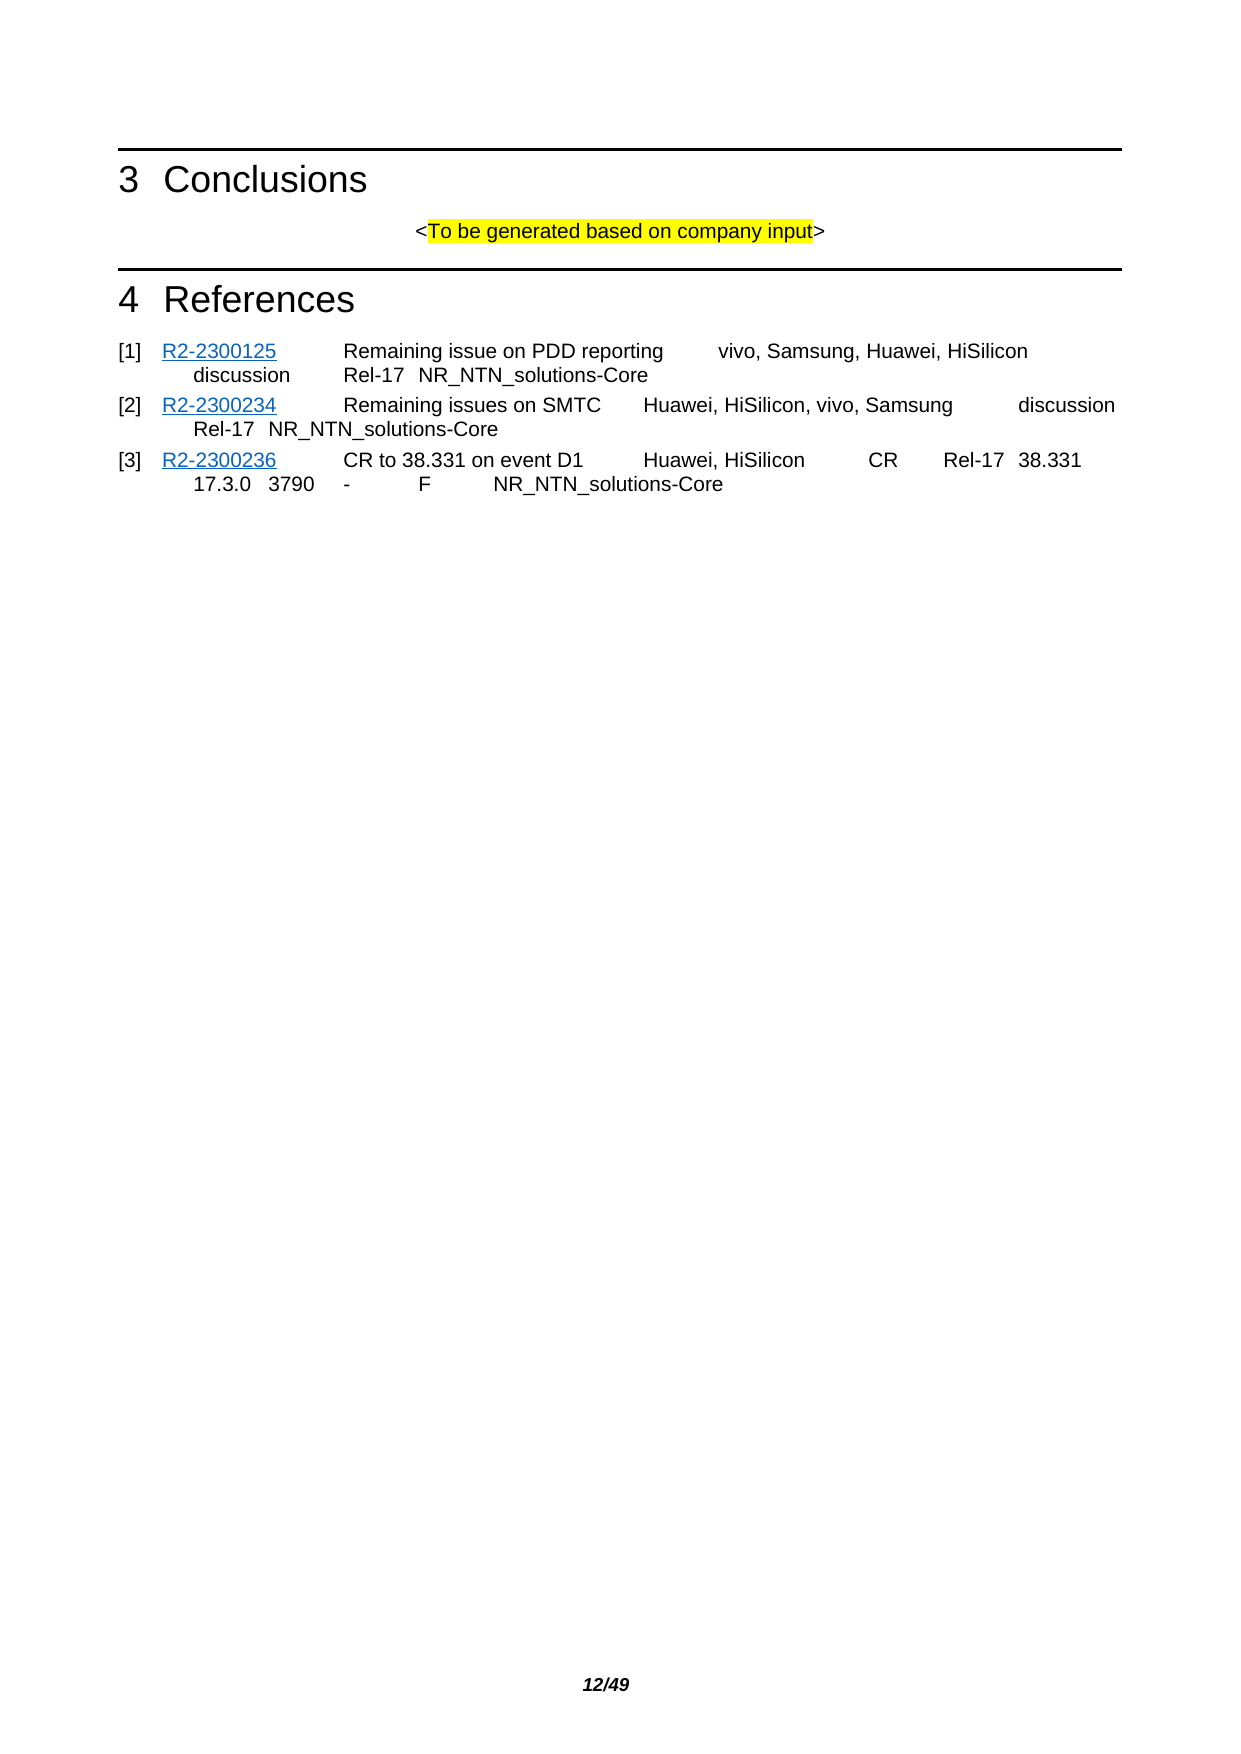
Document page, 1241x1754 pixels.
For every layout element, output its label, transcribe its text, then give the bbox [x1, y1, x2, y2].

title R2-2300236 CR to 38.331 on event D1 Huawei, HiSilicon CR Rel-17 38.331 17.3.0 3790 - F NR_NTN_solutions-Core [118, 447, 1122, 495]
subtitle References [118, 271, 1122, 320]
text <To be generated based on company input> [813, 219, 1122, 243]
text <To be generated based on company input> [118, 219, 428, 243]
title R2-2300125 Remaining issue on PDD reporting vivo, Samsung, Huawei, HiSilicon discussion Rel-17 NR_NTN_solutions-Core [118, 339, 1122, 387]
title R2-2300234 Remaining issues on SMTC Huawei, HiSilicon, vivo, Samsung discussion Rel-17 NR_NTN_solutions-Core [118, 393, 1122, 441]
subtitle Conclusions [118, 151, 1122, 200]
